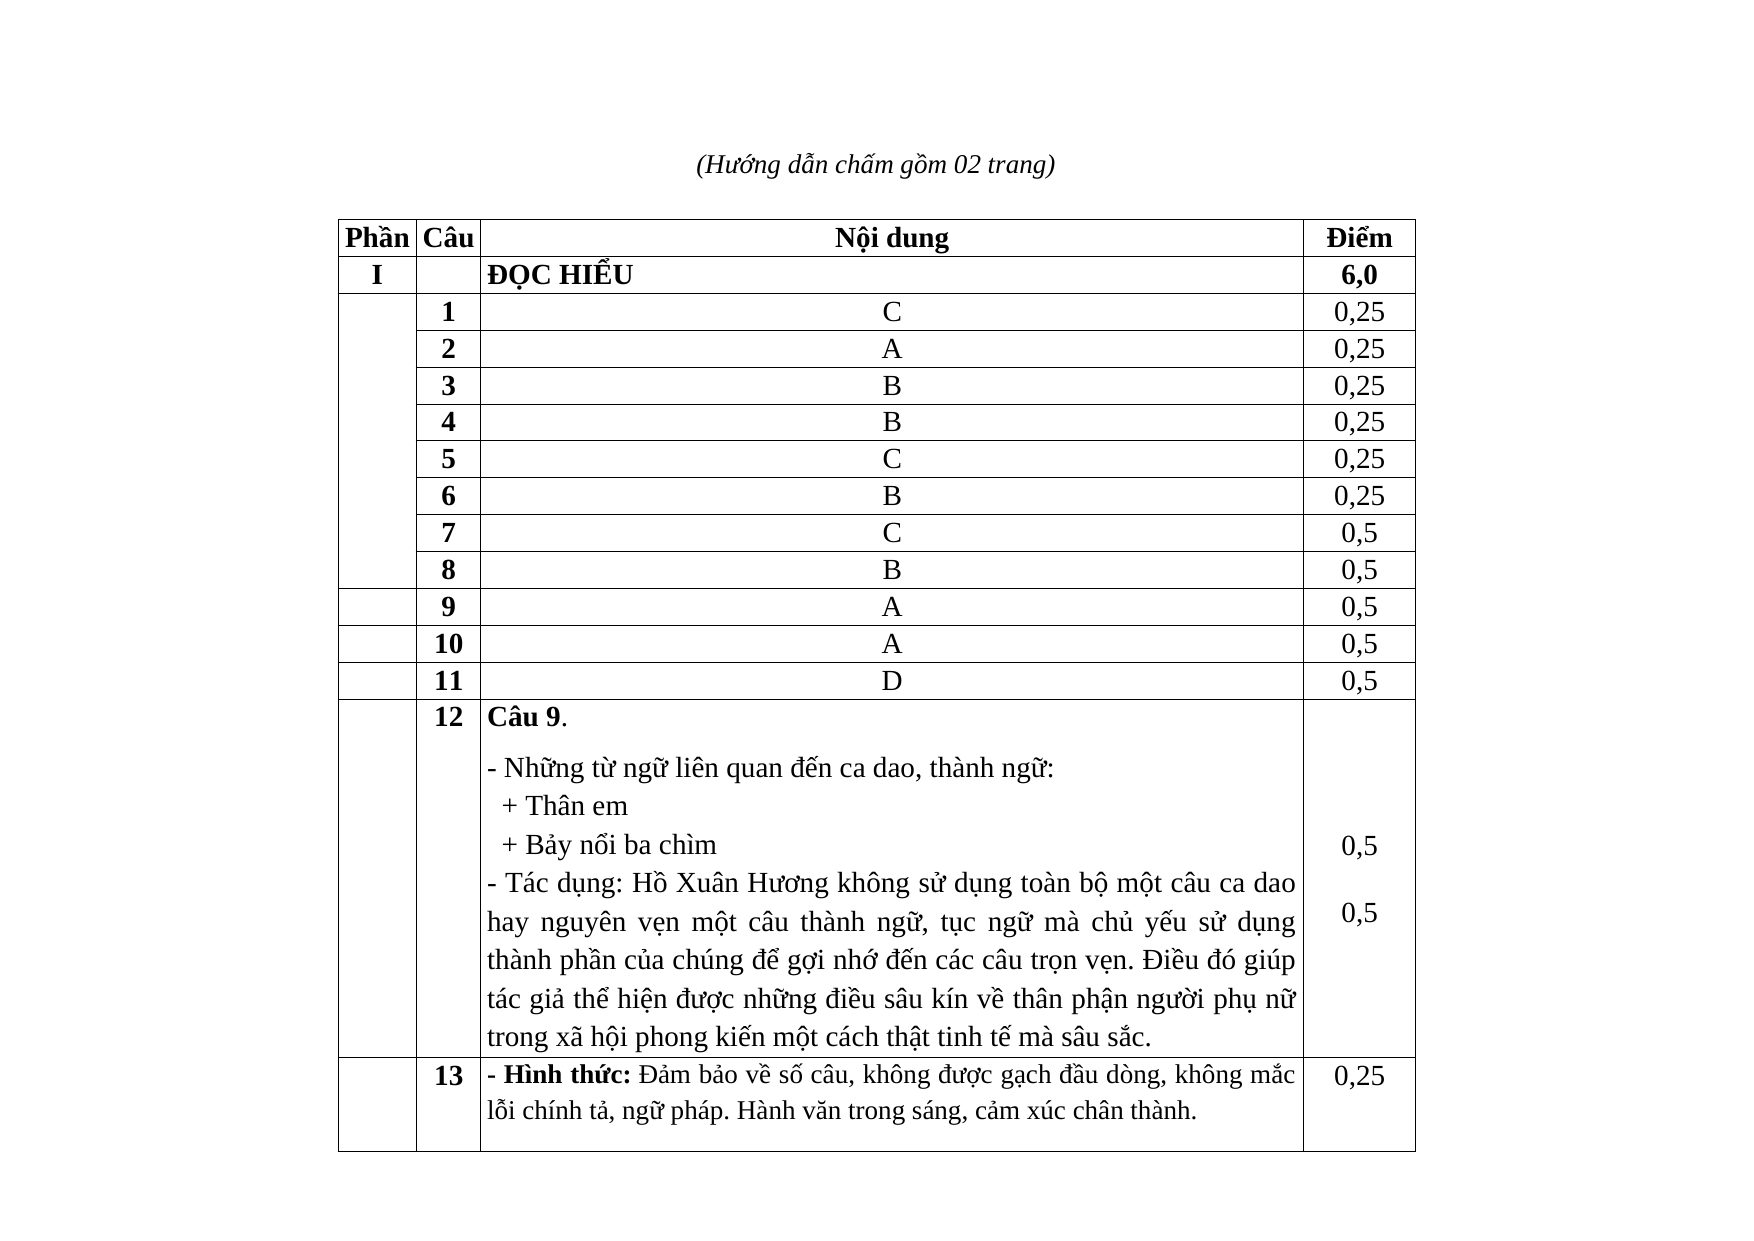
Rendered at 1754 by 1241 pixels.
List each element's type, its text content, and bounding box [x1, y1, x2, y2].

table_cell C [481, 515, 1303, 551]
table_cell 11 [417, 663, 480, 698]
table_cell B [481, 368, 1303, 403]
table_cell B [481, 552, 1303, 588]
table_cell 0,25 [1304, 405, 1415, 440]
table_cell [339, 294, 416, 588]
text (Hướng dẫn chấm gồm 02 trang) [89, 148, 1665, 179]
table_cell 3 [417, 368, 480, 403]
table_cell 6,0 [1304, 257, 1415, 293]
table_cell 10 [417, 626, 480, 662]
table_cell [339, 626, 416, 662]
table_header Nội dung [481, 220, 1303, 256]
table_cell 2 [417, 331, 480, 367]
table_cell A [481, 626, 1303, 662]
table_cell 0,25 [1304, 441, 1415, 477]
table_cell [339, 663, 416, 698]
table_cell 13 [417, 1058, 480, 1151]
table_cell 7 [417, 515, 480, 551]
table_cell 0,25 [1304, 294, 1415, 330]
table_cell 12 [417, 700, 480, 1057]
table_cell C [481, 441, 1303, 477]
table_cell 8 [417, 552, 480, 588]
table_cell 0,25 [1304, 368, 1415, 403]
table_header Phần [339, 220, 416, 256]
table_header Điểm [1304, 220, 1415, 256]
table_cell A [481, 331, 1303, 367]
table_cell 0,5 [1304, 626, 1415, 662]
table_cell 0,5 0,5 [1304, 700, 1415, 1057]
table_cell 5 [417, 441, 480, 477]
table_cell 0,5 [1304, 589, 1415, 625]
table_cell A [481, 589, 1303, 625]
table_cell B [481, 478, 1303, 514]
table_cell 0,25 0,25 0,5 [1304, 1058, 1415, 1151]
table_cell C [481, 294, 1303, 330]
table_cell 0,25 [1304, 478, 1415, 514]
table_cell [339, 700, 416, 1057]
table_cell 6 [417, 478, 480, 514]
table_cell [339, 589, 416, 625]
table_cell 0,5 [1304, 515, 1415, 551]
table_cell 0,5 [1304, 663, 1415, 698]
table_cell ĐỌC HIỂU [481, 257, 1303, 293]
table_cell 1 [417, 294, 480, 330]
table_cell 0,5 [1304, 552, 1415, 588]
table_header Câu [417, 220, 480, 256]
table_cell I [339, 257, 416, 293]
table_cell 0,25 [1304, 331, 1415, 367]
table_cell D [481, 663, 1303, 698]
table_cell Câu 9. - Những từ ngữ liên quan đến ca dao, thành ngữ: + Thân em + Bảy nổi ba chìm - Tác dụng: Hồ Xuân Hương không sử dụng toàn bộ một câu ca dao hay nguyên vẹn một câu thành ngữ, tục ngữ mà chủ yếu sử dụng thành phần của chúng để gợi nhớ đến các câu trọn vẹn. Điều đó giúp tác giả thể hiện được những điều sâu kín về thân phận người phụ nữ trong xã hội phong kiến một cách thật tinh tế mà sâu sắc. [481, 700, 1303, 1057]
table_cell [417, 257, 480, 293]
table_cell 4 [417, 405, 480, 440]
table_cell B [481, 405, 1303, 440]
table_cell [339, 1058, 416, 1151]
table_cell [481, 1058, 1303, 1151]
table_cell 9 [417, 589, 480, 625]
